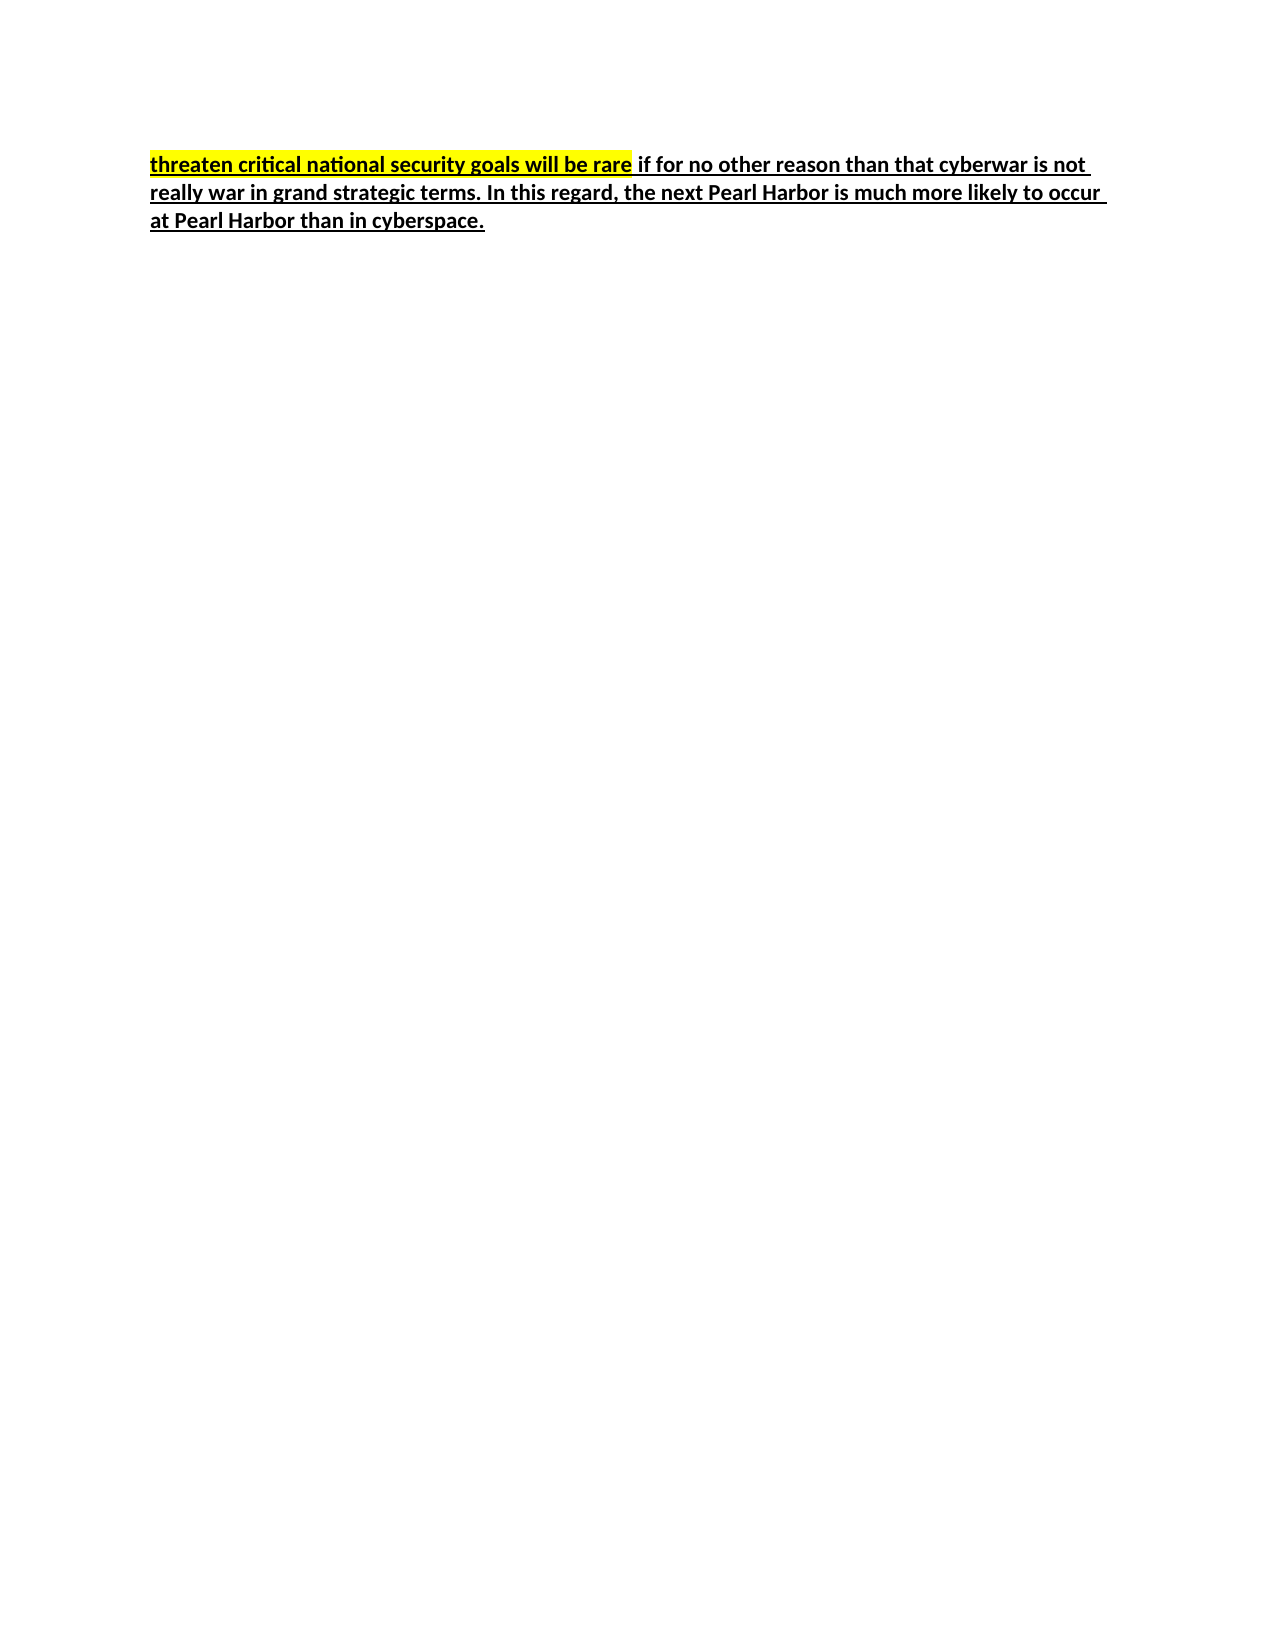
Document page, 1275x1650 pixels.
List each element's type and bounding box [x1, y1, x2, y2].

text [150, 150, 1125, 234]
